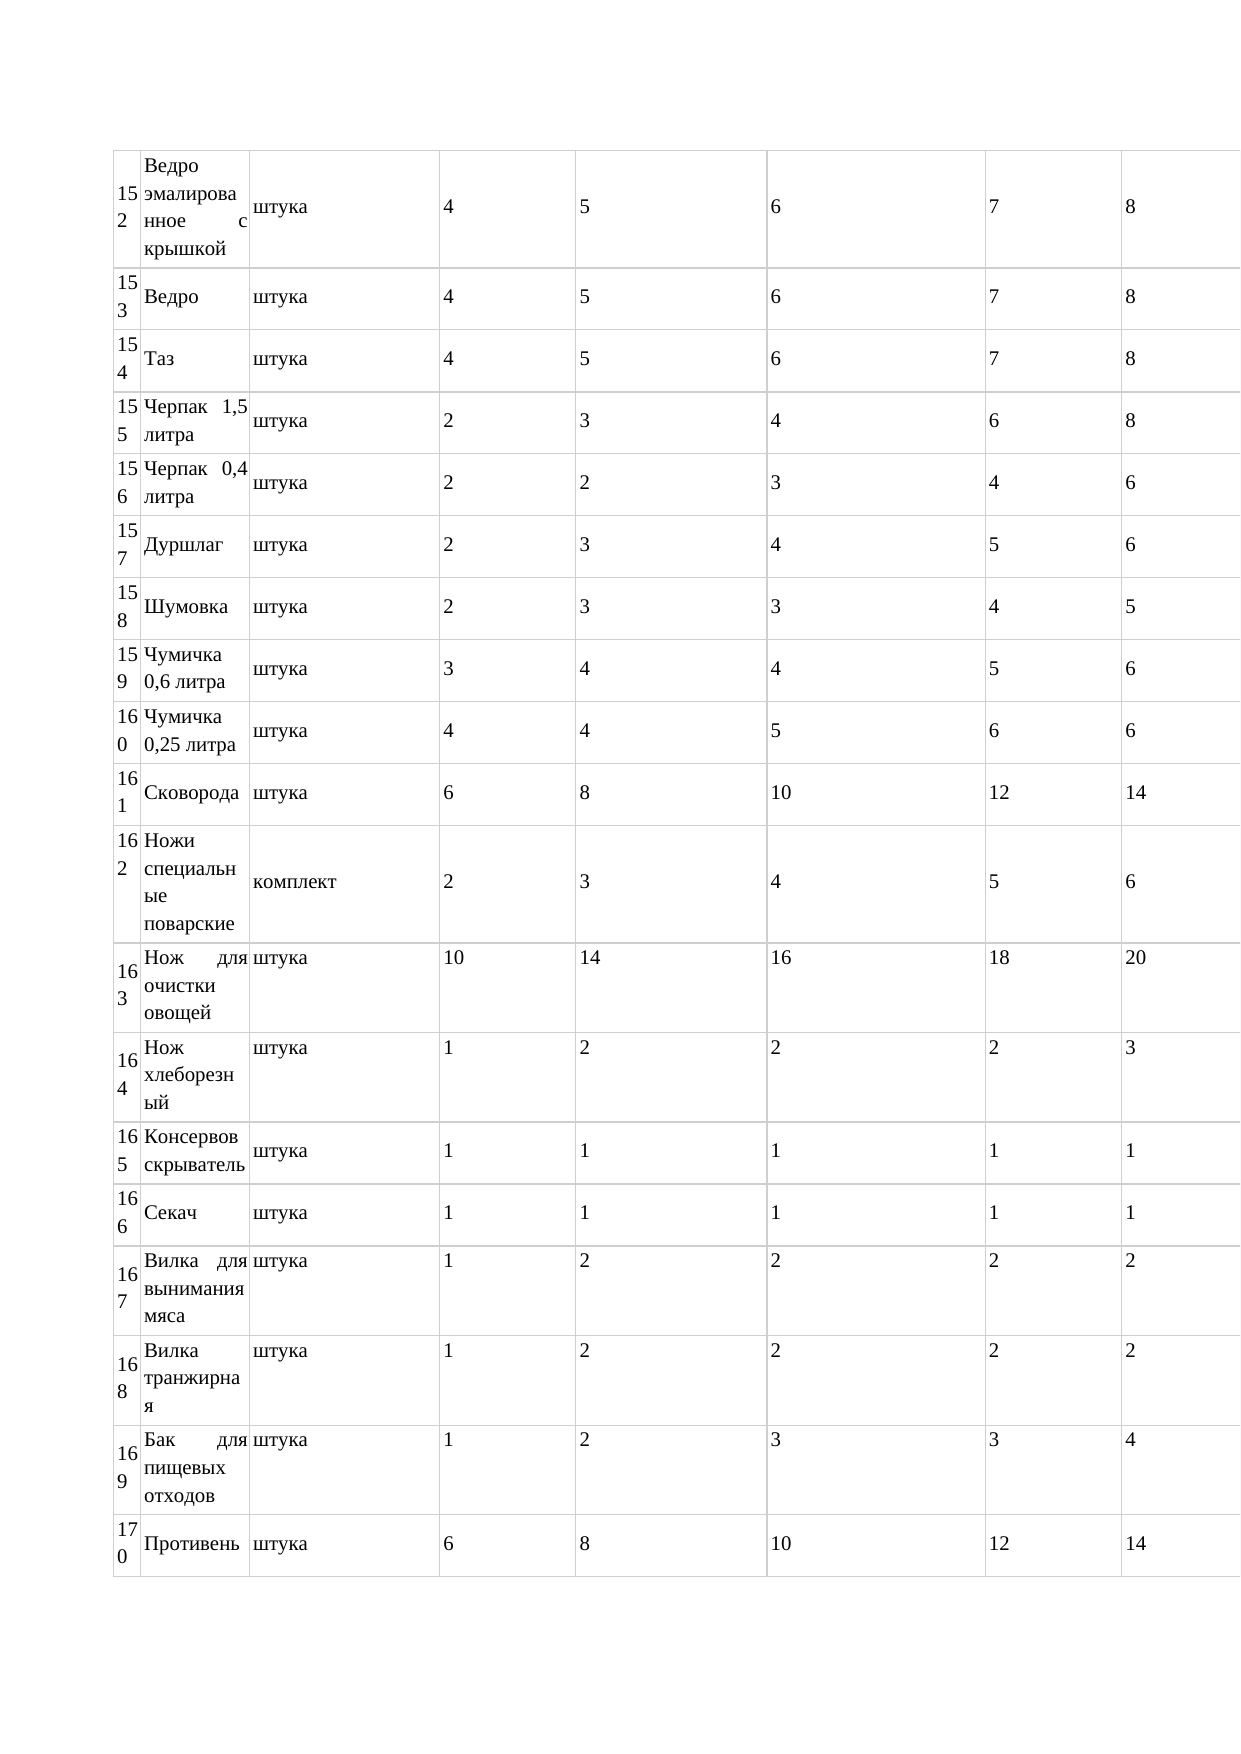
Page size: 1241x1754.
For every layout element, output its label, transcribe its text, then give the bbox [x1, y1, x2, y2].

table_cell 4 [986, 578, 1121, 639]
table_cell 154 [114, 330, 140, 391]
table_cell 14 [576, 944, 766, 1032]
table_cell 161 [114, 764, 140, 825]
table_cell штука [250, 151, 439, 267]
table_cell Противень [141, 1515, 249, 1576]
table_cell 5 [986, 640, 1121, 701]
table_cell 1 [768, 1123, 985, 1183]
table_cell 3 [986, 1426, 1121, 1514]
table_cell 5 [768, 702, 985, 763]
table_cell 18 [986, 944, 1121, 1032]
table_cell штука [250, 1033, 439, 1121]
table_cell 168 [114, 1336, 140, 1424]
table_cell 2 [576, 1336, 766, 1424]
table_cell 4 [768, 640, 985, 701]
table_cell 10 [768, 764, 985, 825]
table_cell 6 [440, 764, 575, 825]
table_cell 2 [576, 1247, 766, 1335]
table_cell 14 [1122, 1515, 1240, 1576]
table_cell 2 [576, 454, 766, 515]
table_cell 4 [576, 640, 766, 701]
table_cell 152 [114, 151, 140, 267]
table_cell комплект [250, 826, 439, 942]
table_cell 156 [114, 454, 140, 515]
table_cell 10 [440, 944, 575, 1032]
table_cell 5 [986, 516, 1121, 577]
table_cell Вилка транжирная [141, 1336, 249, 1424]
table_cell 6 [1122, 702, 1240, 763]
table_cell 4 [986, 454, 1121, 515]
table_cell 4 [768, 516, 985, 577]
table_cell Ведро эмалированное с крышкой [141, 151, 249, 267]
table_cell 8 [1122, 393, 1240, 453]
table_cell Консервовскрыватель [141, 1123, 249, 1183]
table_cell 2 [440, 393, 575, 453]
table_cell 6 [1122, 640, 1240, 701]
table_cell 6 [768, 269, 985, 329]
table_cell 1 [986, 1185, 1121, 1245]
table_cell штука [250, 702, 439, 763]
table_cell 6 [986, 393, 1121, 453]
table_cell Шумовка [141, 578, 249, 639]
table_cell 169 [114, 1426, 140, 1514]
table_cell 4 [440, 269, 575, 329]
table_cell 2 [986, 1247, 1121, 1335]
table_cell 6 [768, 151, 985, 267]
table_cell 14 [1122, 764, 1240, 825]
table_cell 3 [576, 393, 766, 453]
table_cell 3 [576, 826, 766, 942]
table_cell 4 [440, 330, 575, 391]
table_cell 2 [986, 1033, 1121, 1121]
table_cell 16 [768, 944, 985, 1032]
table_cell 1 [440, 1033, 575, 1121]
table_cell штука [250, 640, 439, 701]
table_cell 6 [986, 702, 1121, 763]
table_cell 4 [440, 151, 575, 267]
table_cell 155 [114, 393, 140, 453]
table_cell штука [250, 764, 439, 825]
table_cell штука [250, 1123, 439, 1183]
table_cell 2 [986, 1336, 1121, 1424]
table_cell 5 [986, 826, 1121, 942]
table_cell штука [250, 578, 439, 639]
table_cell 5 [576, 151, 766, 267]
table_cell 6 [1122, 516, 1240, 577]
table_cell 2 [440, 454, 575, 515]
table_cell 7 [986, 269, 1121, 329]
table_cell Сковорода [141, 764, 249, 825]
table_cell 160 [114, 702, 140, 763]
table_cell Ведро [141, 269, 249, 329]
table_cell 6 [440, 1515, 575, 1576]
table_cell 2 [576, 1033, 766, 1121]
table_cell штука [250, 1185, 439, 1245]
table_cell Ножи специальные поварские [141, 826, 249, 942]
table_cell Чумичка 0,25 литра [141, 702, 249, 763]
table_cell 3 [440, 640, 575, 701]
table_cell штука [250, 1336, 439, 1424]
table_cell 2 [576, 1426, 766, 1514]
table_cell Таз [141, 330, 249, 391]
table_cell 3 [1122, 1033, 1240, 1121]
table_cell 167 [114, 1247, 140, 1335]
table_cell 8 [576, 764, 766, 825]
table_cell 1 [440, 1336, 575, 1424]
table_cell Бак для пищевых отходов [141, 1426, 249, 1514]
table_cell Секач [141, 1185, 249, 1245]
table_cell 7 [986, 151, 1121, 267]
table_cell 5 [1122, 578, 1240, 639]
table_cell 1 [440, 1247, 575, 1335]
table_cell штука [250, 454, 439, 515]
table_cell 3 [768, 454, 985, 515]
table_cell 166 [114, 1185, 140, 1245]
table_cell 1 [986, 1123, 1121, 1183]
table_cell 5 [576, 330, 766, 391]
table_cell штука [250, 944, 439, 1032]
table_cell 4 [576, 702, 766, 763]
table_cell 157 [114, 516, 140, 577]
table_cell 8 [1122, 151, 1240, 267]
table_cell Нож хлеборезный [141, 1033, 249, 1121]
table_cell 165 [114, 1123, 140, 1183]
table_cell 1 [768, 1185, 985, 1245]
table_cell 2 [768, 1336, 985, 1424]
table_cell 164 [114, 1033, 140, 1121]
table_cell 2 [440, 578, 575, 639]
table_cell 4 [440, 702, 575, 763]
table_cell 5 [576, 269, 766, 329]
table_cell 1 [440, 1185, 575, 1245]
table_cell штука [250, 269, 439, 329]
table_cell Вилка для вынимания мяса [141, 1247, 249, 1335]
table_cell 2 [440, 826, 575, 942]
table_cell 1 [1122, 1185, 1240, 1245]
table_cell Черпак 0,4 литра [141, 454, 249, 515]
table_cell 159 [114, 640, 140, 701]
table_cell штука [250, 1426, 439, 1514]
table_cell 6 [768, 330, 985, 391]
table_cell 10 [768, 1515, 985, 1576]
table_cell 2 [768, 1033, 985, 1121]
table_cell 8 [1122, 330, 1240, 391]
table_cell 1 [440, 1426, 575, 1514]
table_cell 153 [114, 269, 140, 329]
table_cell 7 [986, 330, 1121, 391]
table_cell 8 [576, 1515, 766, 1576]
table_cell 6 [1122, 826, 1240, 942]
table_cell 20 [1122, 944, 1240, 1032]
table_cell 3 [576, 578, 766, 639]
table_cell штука [250, 516, 439, 577]
table_cell 1 [440, 1123, 575, 1183]
table_cell штука [250, 1247, 439, 1335]
table_cell Нож для очистки овощей [141, 944, 249, 1032]
table_cell 1 [1122, 1123, 1240, 1183]
table_cell 170 [114, 1515, 140, 1576]
table_cell 12 [986, 764, 1121, 825]
table_cell 6 [1122, 454, 1240, 515]
table_cell 2 [1122, 1336, 1240, 1424]
table_cell Черпак 1,5 литра [141, 393, 249, 453]
table_cell 3 [576, 516, 766, 577]
table_cell 2 [768, 1247, 985, 1335]
table_cell 1 [576, 1123, 766, 1183]
table_cell 3 [768, 1426, 985, 1514]
table_cell Дуршлаг [141, 516, 249, 577]
table_cell 4 [768, 393, 985, 453]
table_cell 12 [986, 1515, 1121, 1576]
table_cell 1 [576, 1185, 766, 1245]
table_cell Чумичка 0,6 литра [141, 640, 249, 701]
table_cell 4 [768, 826, 985, 942]
table_cell 158 [114, 578, 140, 639]
table_cell штука [250, 393, 439, 453]
table_cell штука [250, 330, 439, 391]
table_cell штука [250, 1515, 439, 1576]
table_cell 3 [768, 578, 985, 639]
table_cell 2 [1122, 1247, 1240, 1335]
table_cell 163 [114, 944, 140, 1032]
table_cell 4 [1122, 1426, 1240, 1514]
table_cell 162 [114, 826, 140, 942]
table_cell 8 [1122, 269, 1240, 329]
table_cell 2 [440, 516, 575, 577]
